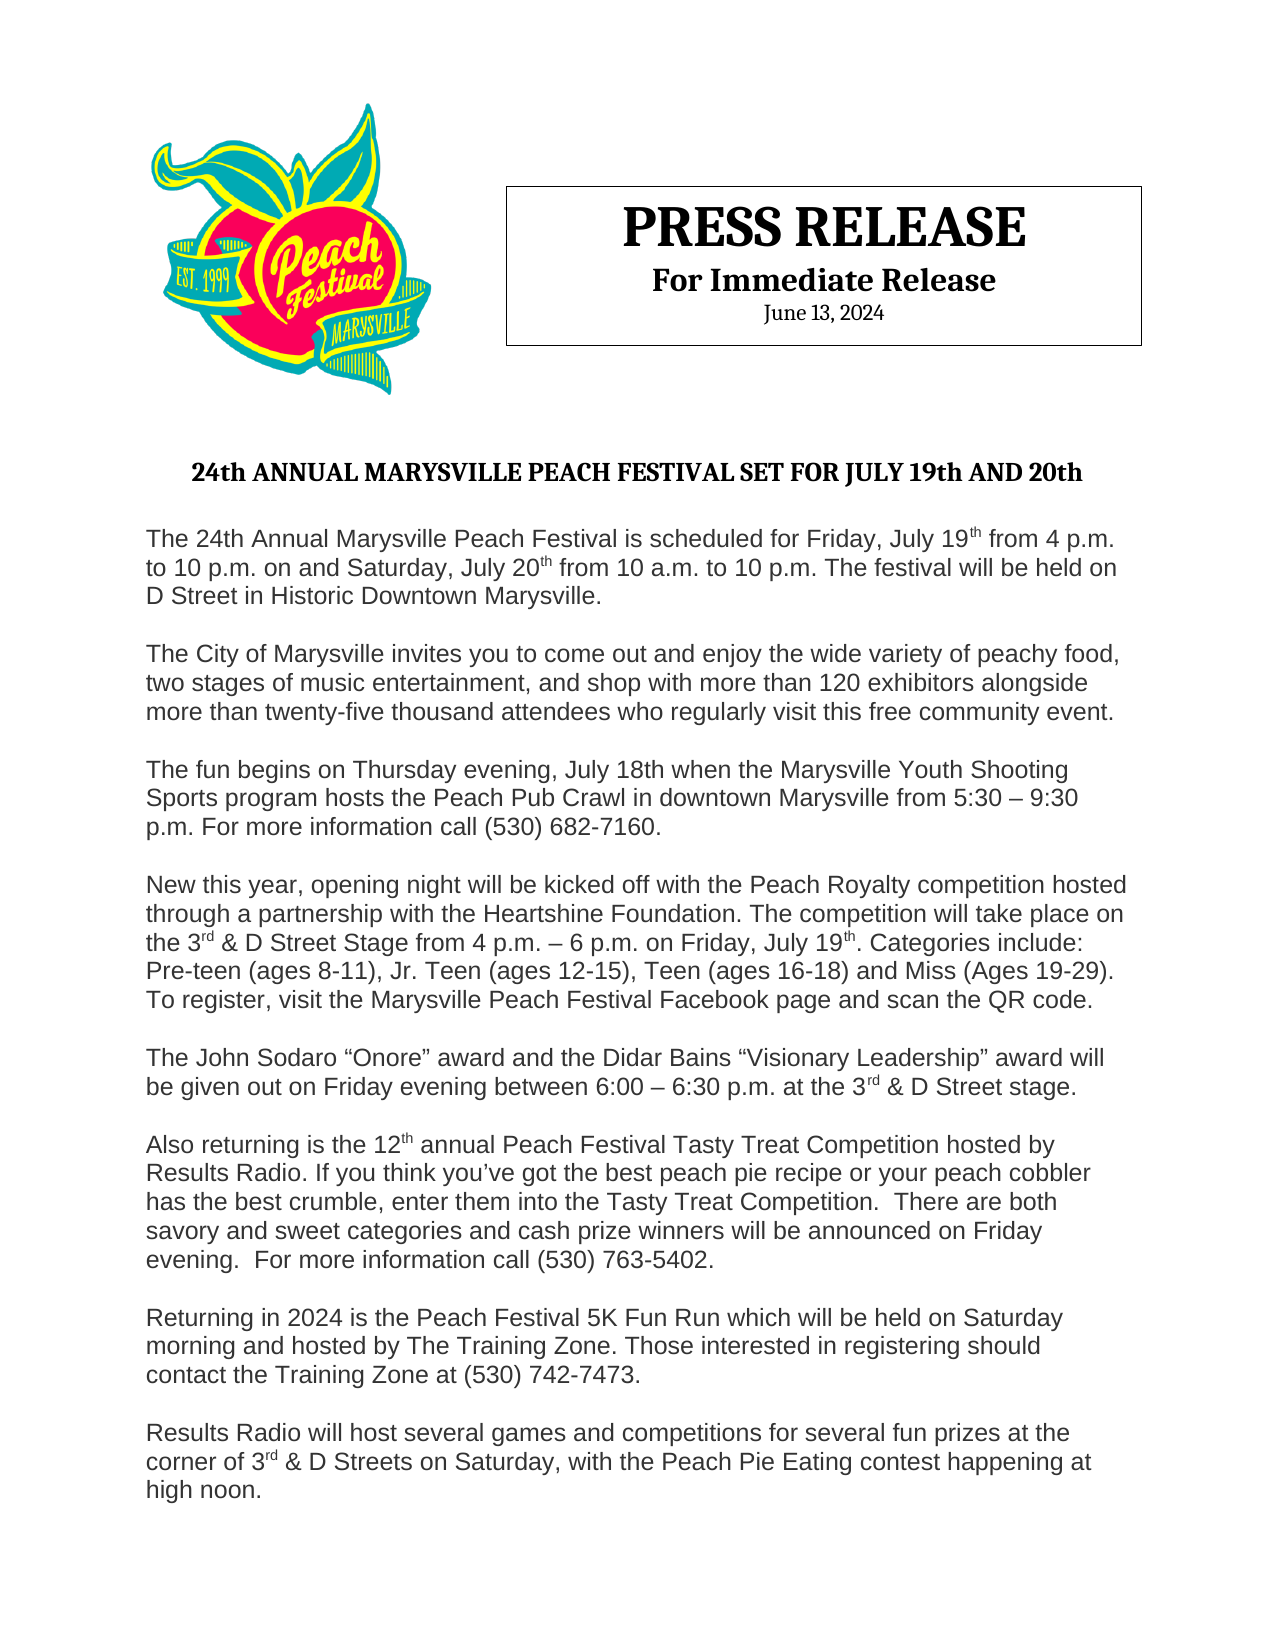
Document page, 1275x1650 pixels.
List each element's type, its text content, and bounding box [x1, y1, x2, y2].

text The 24th Annual Marysville Peach Festival is scheduled for Friday, July 19th from 4 p.m. to 10 p.m. on and Saturday, July 20th from 10 a.m. to 10 p.m. The festival will be held on D Street in Historic Downtown Marysville. [146, 524, 1129, 610]
text The City of Marysville invites you to come out and enjoy the wide variety of peachy food, two stages of music entertainment, and shop with more than 120 exhibitors alongside more than twenty-five thousand attendees who regularly visit this free community event. [146, 639, 1129, 725]
text Returning in 2024 is the Peach Festival 5K Fun Run which will be held on Saturday morning and hosted by The Training Zone. Those interested in registering should contact the Training Zone at (530) 742-7473. [146, 1302, 1129, 1389]
text 24th ANNUAL MARYSVILLE PEACH FESTIVAL SET FOR JULY 19th AND 20th [146, 457, 1129, 488]
picture [145, 94, 437, 404]
text Results Radio will host several games and competitions for several fun prizes at the corner of 3rd & D Streets on Saturday, with the Peach Pie Eating contest happening at high noon. [146, 1418, 1129, 1504]
text New this year, opening night will be kicked off with the Peach Royalty competition hosted through a partnership with the Heartshine Foundation. The competition will take place on the 3rd & D Street Stage from 4 p.m. – 6 p.m. on Friday, July 19th. Categories include: Pre-teen (ages 8-11), Jr. Teen (ages 12-15), Teen (ages 16-18) and Miss (Ages 19-29). To register, visit the Marysville Peach Festival Facebook page and scan the QR code. [146, 870, 1129, 1014]
text The fun begins on Thursday evening, July 18th when the Marysville Youth Shooting Sports program hosts the Peach Pub Crawl in downtown Marysville from 5:30 – 9:30 p.m. For more information call (530) 682-7160. [146, 754, 1129, 841]
text Also returning is the 12th annual Peach Festival Tasty Treat Competition hosted by Results Radio. If you think you’ve got the best peach pie recipe or your peach cobbler has the best crumble, enter them into the Tasty Treat Competition. There are both savory and sweet categories and cash prize winners will be announced on Friday evening. For more information call (530) 763-5402. [146, 1129, 1129, 1273]
text The John Sodaro “Onore” award and the Didar Bains “Visionary Leadership” award will be given out on Friday evening between 6:00 – 6:30 p.m. at the 3rd & D Street stage. [146, 1043, 1129, 1100]
